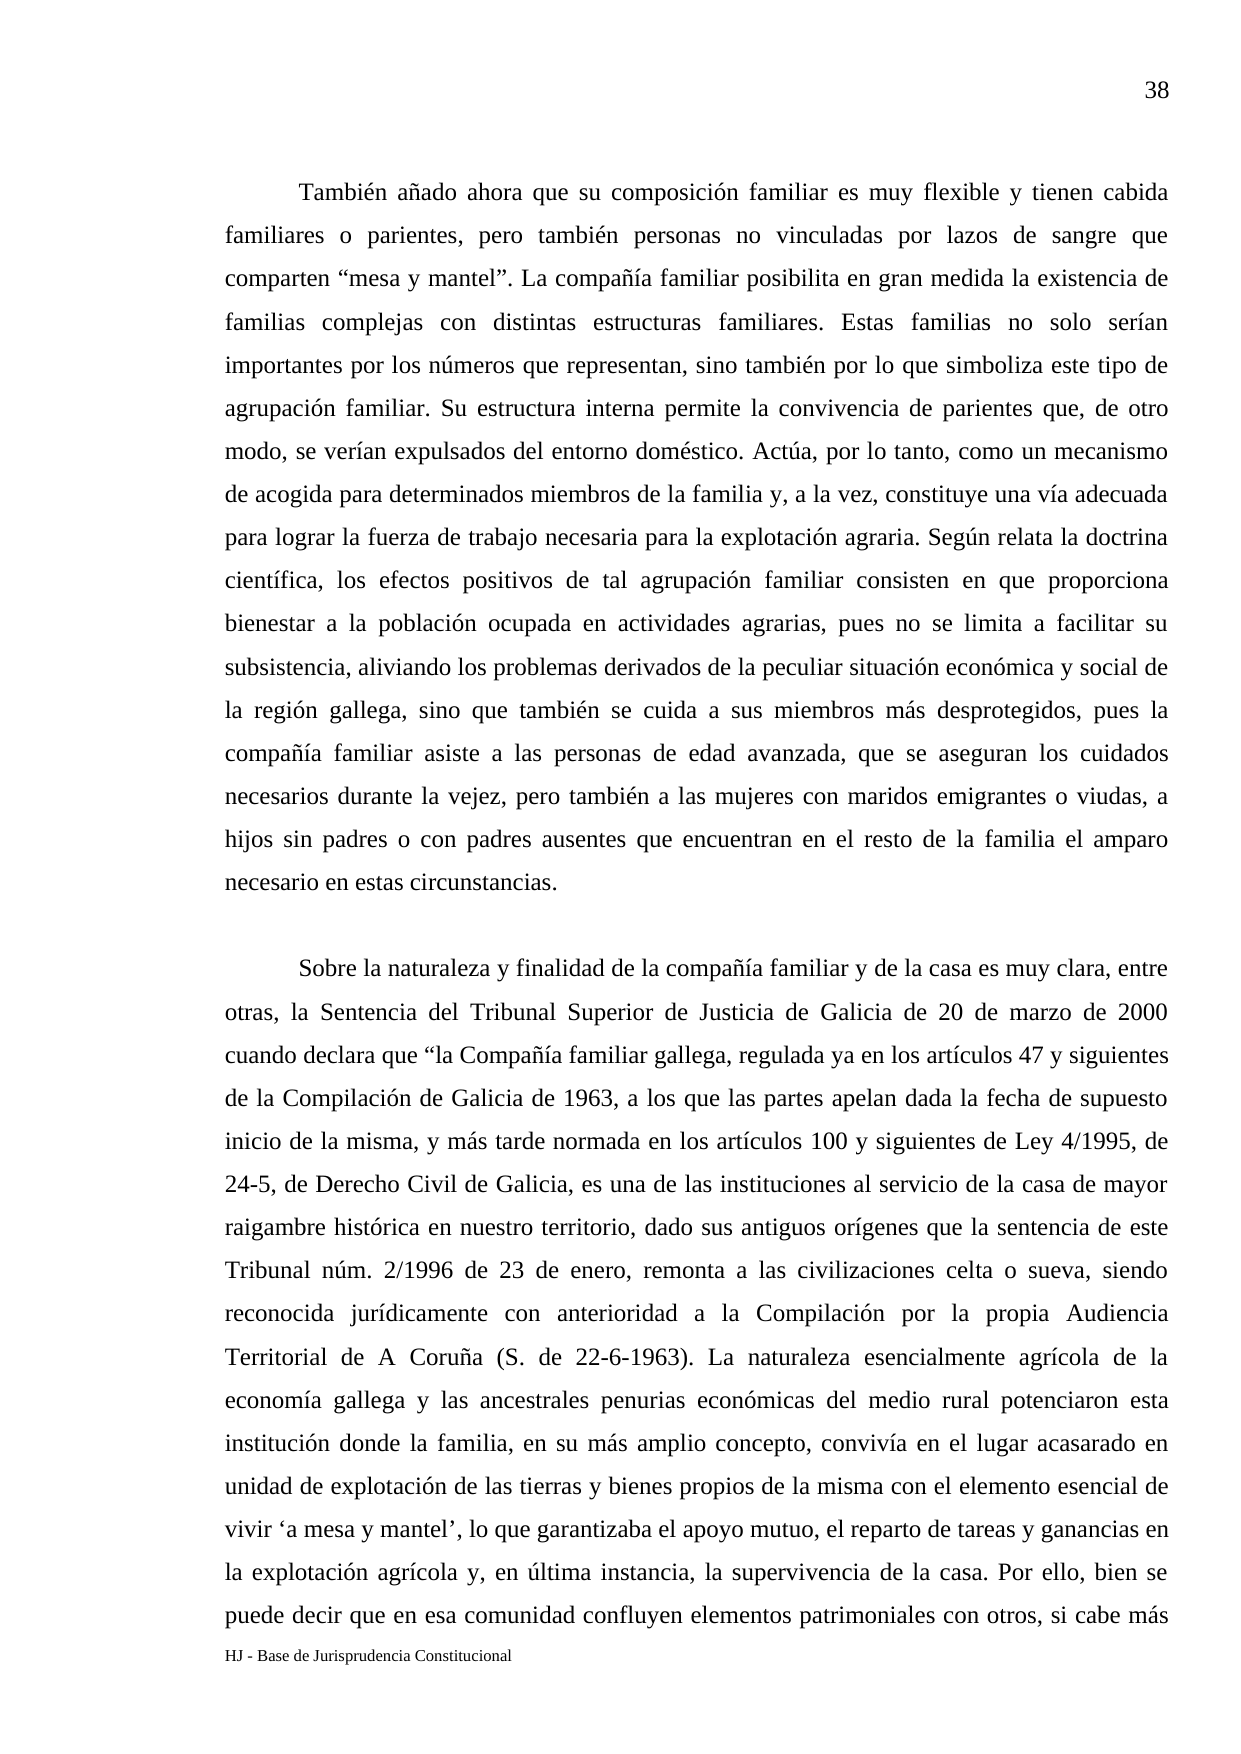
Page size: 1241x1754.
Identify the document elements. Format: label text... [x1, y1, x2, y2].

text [224, 953, 1169, 1629]
text También añado ahora que su composición familiar es muy flexible y tienen cabida familiares o parientes, pero también personas no vinculadas por lazos de sangre que comparten “mesa y mantel”. La compañía familiar posibilita en gran medida la existencia de familias complejas con distintas estructuras familiares. Estas familias no solo serían importantes por los números que representan, sino también por lo que simboliza este tipo de agrupación familiar. Su estructura interna permite la convivencia de parientes que, de otro modo, se verían expulsados del entorno doméstico. Actúa, por lo tanto, como un mecanismo de acogida para determinados miembros de la familia y, a la vez, constituye una vía adecuada para lograr la fuerza de trabajo necesaria para la explotación agraria. Según relata la doctrina científica, los efectos positivos de tal agrupación familiar consisten en que proporciona bienestar a la población ocupada en actividades agrarias, pues no se limita a facilitar su subsistencia, aliviando los problemas derivados de la peculiar situación económica y social de la región gallega, sino que también se cuida a sus miembros más desprotegidos, pues la compañía familiar asiste a las personas de edad avanzada, que se aseguran los cuidados necesarios durante la vejez, pero también a las mujeres con maridos emigrantes o viudas, a hijos sin padres o con padres ausentes que encuentran en el resto de la familia el amparo necesario en estas circunstancias. [224, 177, 1169, 896]
